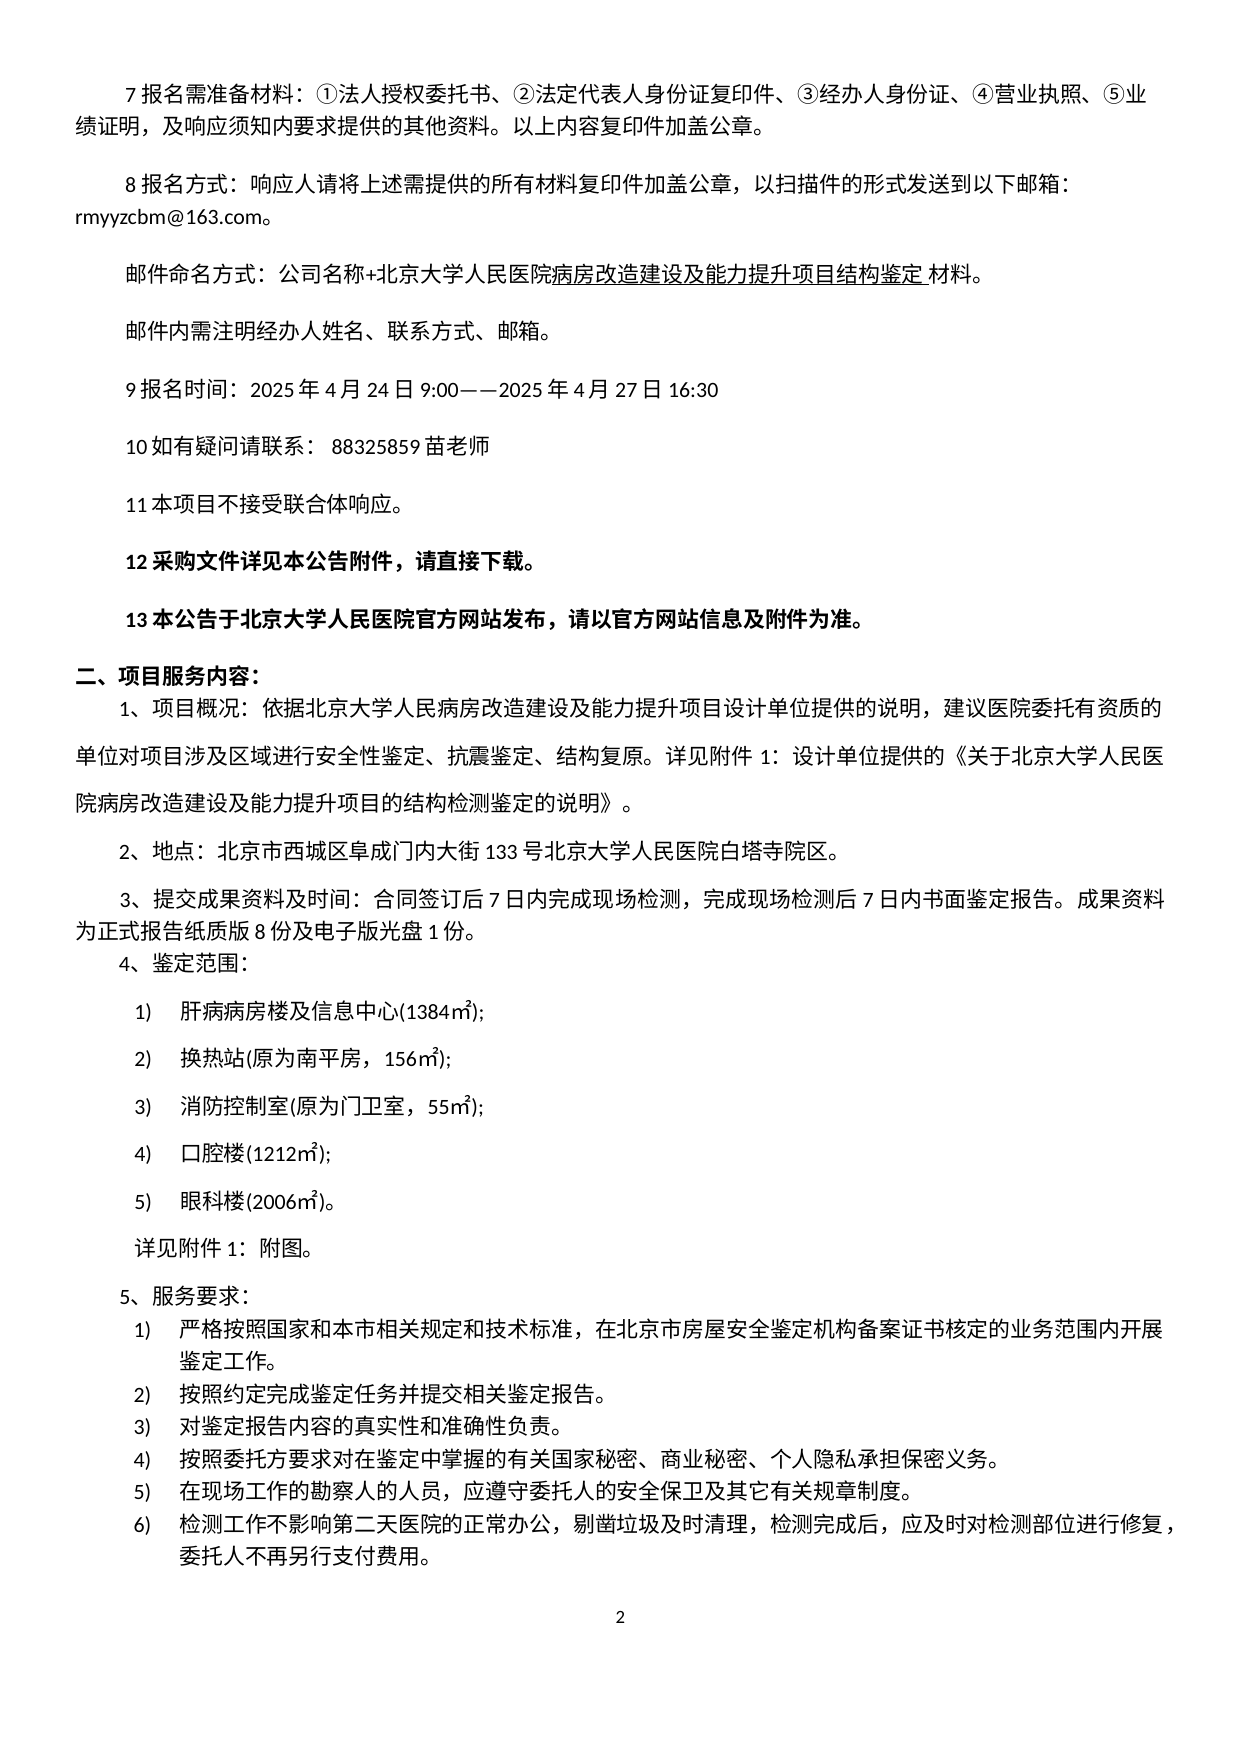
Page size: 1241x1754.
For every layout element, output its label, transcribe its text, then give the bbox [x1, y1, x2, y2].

text 11本项目不接受联合体响应。 [75, 486, 1165, 519]
list 严格按照国家和本市相关规定和技术标准，在北京市房屋安全鉴定机构备案证书核定的业务范围内开展鉴定工作。 [133, 1311, 1165, 1376]
text 7 报名需准备材料：①法人授权委托书、②法定代表人身份证复印件、③经办人身份证、④营业执照、⑤业绩证明，及响应须知内要求提供的其他资料。以上内容复印件加盖公章。 [75, 76, 1165, 141]
text 二、项目服务内容： [75, 659, 1165, 691]
text 13 本公告于北京大学人民医院官方网站发布，请以官方网站信息及附件为准。 [75, 601, 1165, 634]
list 消防控制室(原为门卫室，55㎡); [134, 1089, 1165, 1120]
text 3、提交成果资料及时间：合同签订后7日内完成现场检测，完成现场检测后7日内书面鉴定报告。成果资料为正式报告纸质版8份及电子版光盘1份。 [75, 881, 1165, 946]
text 邮件内需注明经办人姓名、联系方式、邮箱。 [75, 314, 1165, 346]
list 在现场工作的勘察人的人员，应遵守委托人的安全保卫及其它有关规章制度。 [133, 1474, 1165, 1506]
list 检测工作不影响第二天医院的正常办公，剔凿垃圾及时清理，检测完成后，应及时对检测部位进行修复，委托人不再另行支付费用。 [133, 1506, 1165, 1571]
list 眼科楼(2006㎡)。 [134, 1184, 1165, 1215]
text 5、服务要求： [75, 1279, 1165, 1311]
text 8 报名方式：响应人请将上述需提供的所有材料复印件加盖公章，以扫描件的形式发送到以下邮箱：rmyyzcbm@163.com。 [75, 166, 1165, 231]
list 口腔楼(1212㎡); [134, 1136, 1165, 1168]
text 10如有疑问请联系： 88325859苗老师 [75, 429, 1165, 461]
text 4、鉴定范围： [75, 946, 1165, 978]
list 对鉴定报告内容的真实性和准确性负责。 [133, 1409, 1165, 1441]
text 2、地点：北京市西城区阜成门内大街133号北京大学人民医院白塔寺院区。 [75, 834, 1165, 865]
text 邮件命名方式：公司名称+北京大学人民医院病房改造建设及能力提升项目结构鉴定 材料。 [75, 256, 1165, 289]
text 9报名时间：2025年4月24日9:00——2025年4月27日16:30 [75, 371, 1165, 404]
list 换热站(原为南平房，156㎡); [134, 1041, 1165, 1073]
list 按照委托方要求对在鉴定中掌握的有关国家秘密、商业秘密、个人隐私承担保密义务。 [133, 1441, 1165, 1474]
list 肝病病房楼及信息中心(1384㎡); [134, 994, 1165, 1025]
text 1、项目概况：依据北京大学人民病房改造建设及能力提升项目设计单位提供的说明，建议医院委托有资质的单位对项目涉及区域进行安全性鉴定、抗震鉴定、结构复原。详见附件1：设计单位提供的《关于北京大学人民医院病房改造建设及能力提升项目的结构检测鉴定的说明》。 [75, 691, 1165, 818]
list 按照约定完成鉴定任务并提交相关鉴定报告。 [133, 1376, 1165, 1409]
text 12 采购文件详见本公告附件，请直接下载。 [75, 544, 1165, 576]
text 详见附件1：附图。 [134, 1231, 1165, 1263]
